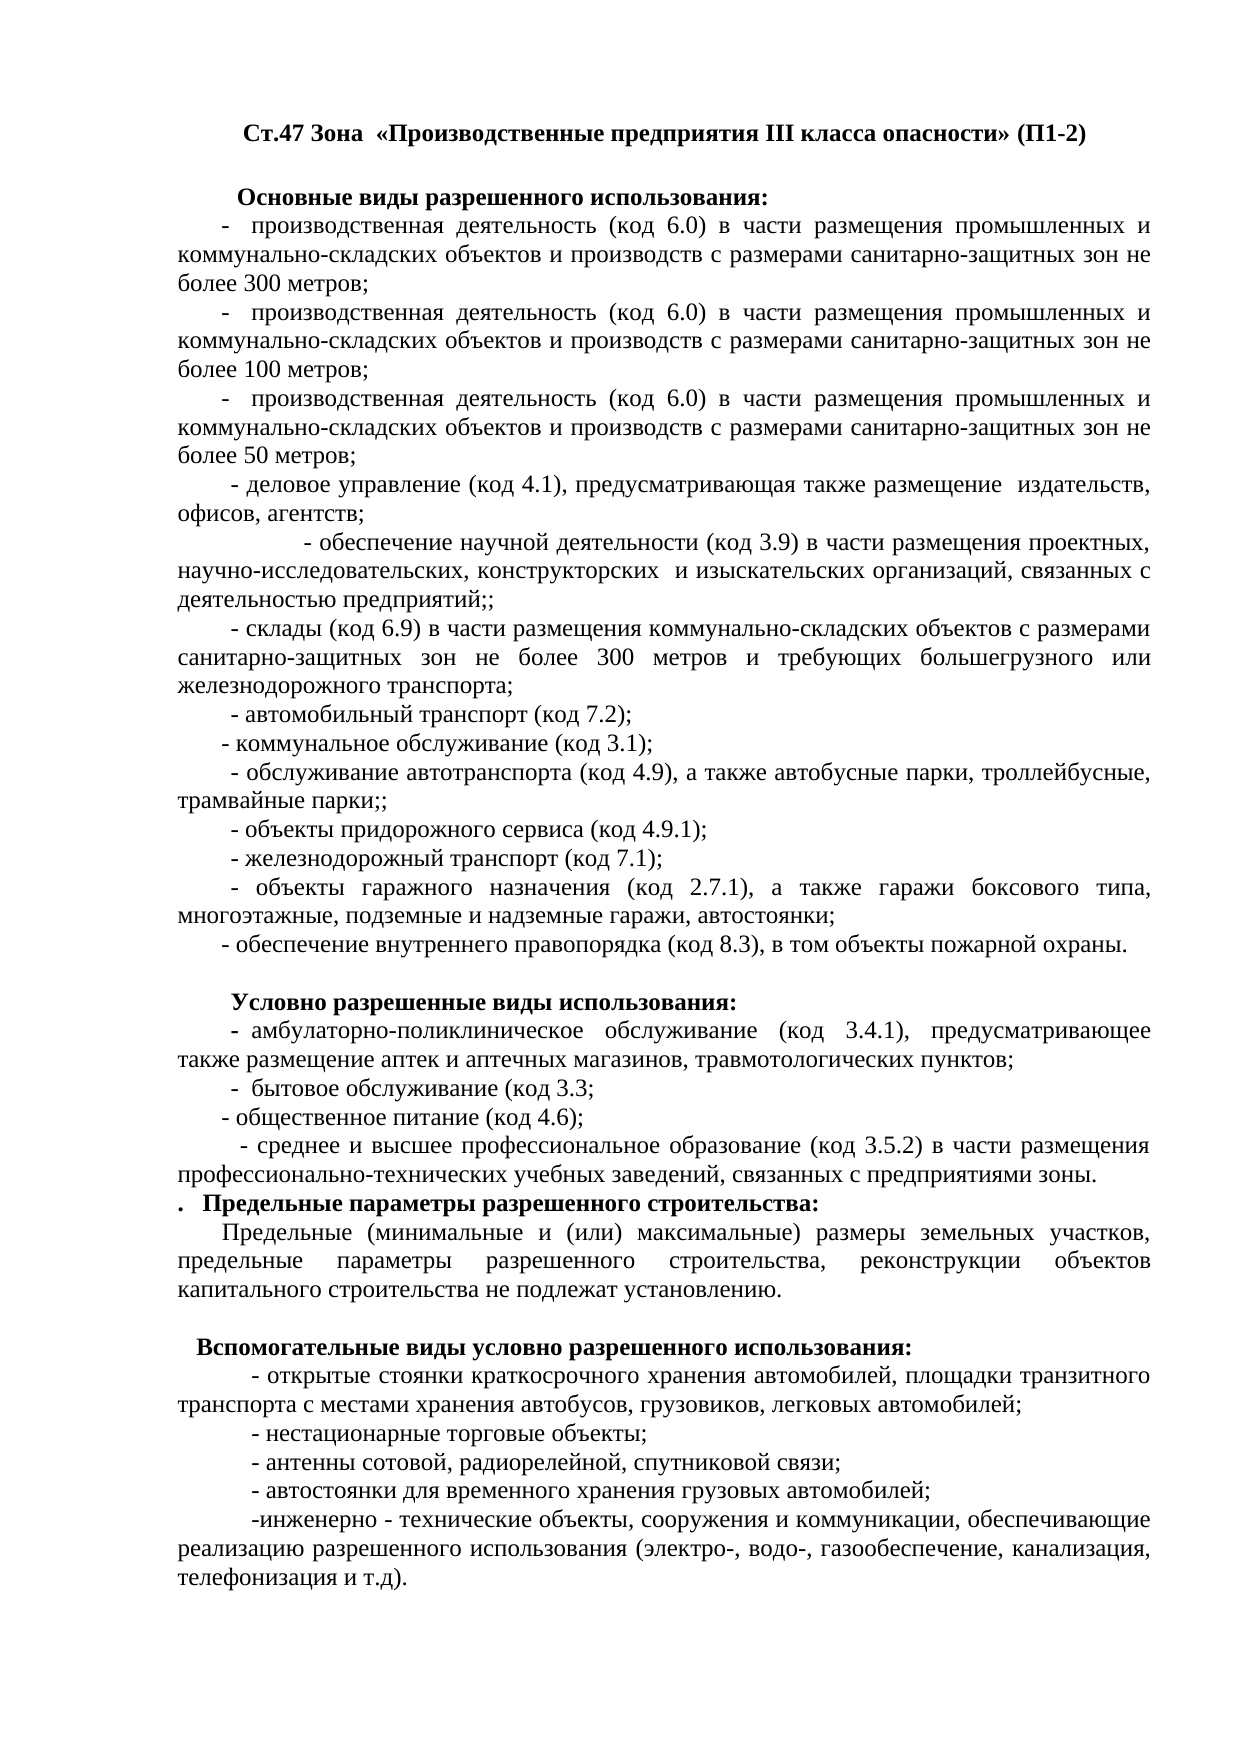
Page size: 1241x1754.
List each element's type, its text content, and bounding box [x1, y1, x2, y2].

text -инженерно - технические объекты, сооружения и коммуникации, обеспечивающие реализацию разрешенного использования (электро-, водо-, газообеспечение, канализация, телефонизация и т.д). [177, 1504, 1152, 1591]
text - открытые стоянки краткосрочного хранения автомобилей, площадки транзитного транспорта с местами хранения автобусов, грузовиков, легковых автомобилей; [177, 1361, 1152, 1418]
text - производственная деятельность (код 6.0) в части размещения промышленных и коммунально-складских объектов и производств с размерами санитарно-защитных зон не более 100 метров; [177, 297, 1152, 383]
text - амбулаторно-поликлиническое обслуживание (код 3.4.1), предусматривающее также размещение аптек и аптечных магазинов, травмотологических пунктов; [177, 1016, 1152, 1073]
text - производственная деятельность (код 6.0) в части размещения промышленных и коммунально-складских объектов и производств с размерами санитарно-защитных зон не более 50 метров; [177, 383, 1152, 469]
text Ст.47 Зона «Производственные предприятия III класса опасности» (П1-2) [177, 118, 1152, 147]
text - коммунальное обслуживание (код 3.1); [177, 728, 1152, 757]
text - автостоянки для временного хранения грузовых автомобилей; [177, 1476, 1152, 1504]
text - производственная деятельность (код 6.0) в части размещения промышленных и коммунально-складских объектов и производств с размерами санитарно-защитных зон не более 300 метров; [177, 211, 1152, 297]
text - антенны сотовой, радиорелейной, спутниковой связи; [177, 1447, 1152, 1476]
text - обеспечение внутреннего правопорядка (код 8.3), в том объекты пожарной охраны. [177, 929, 1152, 958]
text - бытовое обслуживание (код 3.3; [177, 1073, 1152, 1102]
text - обслуживание автотранспорта (код 4.9), а также автобусные парки, троллейбусные, трамвайные парки;; [177, 757, 1152, 814]
text - объекты гаражного назначения (код 2.7.1), а также гаражи боксового типа, многоэтажные, подземные и надземные гаражи, автостоянки; [177, 872, 1152, 929]
text - общественное питание (код 4.6); [177, 1102, 1152, 1131]
text Условно разрешенные виды использования: [177, 987, 1152, 1016]
text - нестационарные торговые объекты; [177, 1418, 1152, 1447]
text - объекты придорожного сервиса (код 4.9.1); [177, 814, 1152, 843]
text Основные виды разрешенного использования: [177, 182, 1152, 211]
text - обеспечение научной деятельности (код 3.9) в части размещения проектных, научно-исследовательских, конструкторских и изыскательских организаций, связанных с деятельностью предприятий;; [177, 527, 1152, 613]
text Предельные (минимальные и (или) максимальные) размеры земельных участков, предельные параметры разрешенного строительства, реконструкции объектов капитального строительства не подлежат установлению. [177, 1217, 1152, 1303]
text - среднее и высшее профессиональное образование (код 3.5.2) в части размещения профессионально-технических учебных заведений, связанных с предприятиями зоны. [177, 1131, 1152, 1188]
text . Предельные параметры разрешенного строительства: [177, 1188, 1152, 1217]
text Вспомогательные виды условно разрешенного использования: [177, 1332, 1152, 1361]
text - деловое управление (код 4.1), предусматривающая также размещение издательств, офисов, агентств; [177, 469, 1152, 527]
text - автомобильный транспорт (код 7.2); [177, 699, 1152, 728]
text - склады (код 6.9) в части размещения коммунально-складских объектов с размерами санитарно-защитных зон не более 300 метров и требующих большегрузного или железнодорожного транспорта; [177, 613, 1152, 699]
text - железнодорожный транспорт (код 7.1); [177, 843, 1152, 872]
